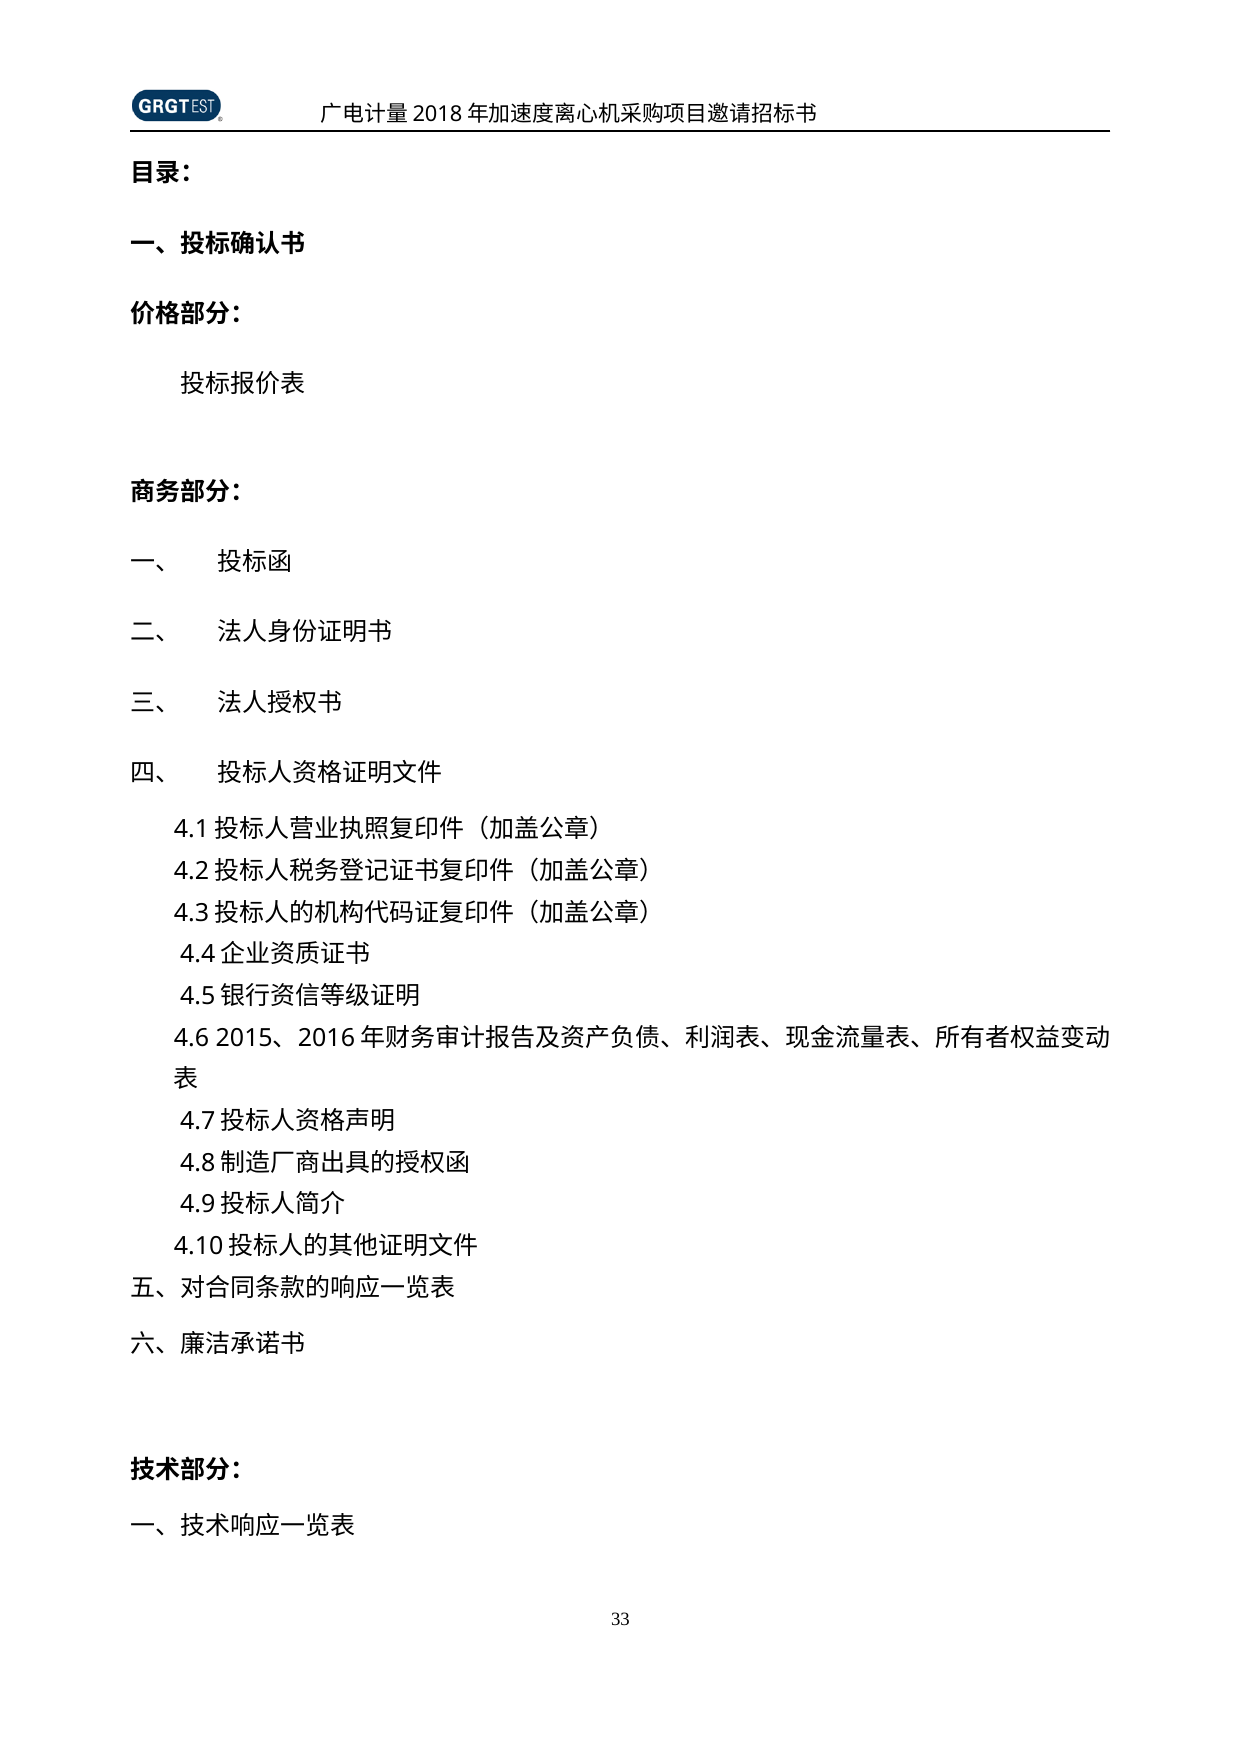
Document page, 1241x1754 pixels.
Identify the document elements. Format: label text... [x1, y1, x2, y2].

list 法人授权书 [130, 668, 1110, 733]
text 一、技术响应一览表 [130, 1491, 1110, 1556]
text 4.10投标人的其他证明文件 [174, 1225, 1110, 1262]
list 投标函 [130, 527, 1110, 592]
text 五、对合同条款的响应一览表 [130, 1267, 1110, 1303]
text 技术部分： [130, 1449, 1110, 1486]
text 投标报价表 [130, 349, 1110, 414]
text 4.1投标人营业执照复印件（加盖公章） [174, 809, 1110, 845]
text 4.6 2015、2016年财务审计报告及资产负债、利润表、现金流量表、所有者权益变动表 [174, 1017, 1110, 1095]
text 六、廉洁承诺书 [130, 1309, 1110, 1374]
text 4.8制造厂商出具的授权函 [130, 1142, 1110, 1178]
picture [129, 88, 224, 122]
text 4.3投标人的机构代码证复印件（加盖公章） [174, 892, 1110, 928]
text 4.7投标人资格声明 [130, 1100, 1110, 1137]
text 价格部分： [130, 279, 1110, 344]
list 法人身份证明书 [130, 597, 1110, 662]
list 投标人资格证明文件 [130, 738, 1110, 803]
text 4.9投标人简介 [130, 1184, 1110, 1220]
text 4.5银行资信等级证明 [130, 975, 1110, 1012]
text 4.4企业资质证书 [130, 934, 1110, 970]
text 目录： [130, 138, 1110, 203]
text 4.2投标人税务登记证书复印件（加盖公章） [174, 850, 1110, 887]
text 一、投标确认书 [130, 209, 1110, 274]
text 商务部分： [130, 457, 1110, 522]
